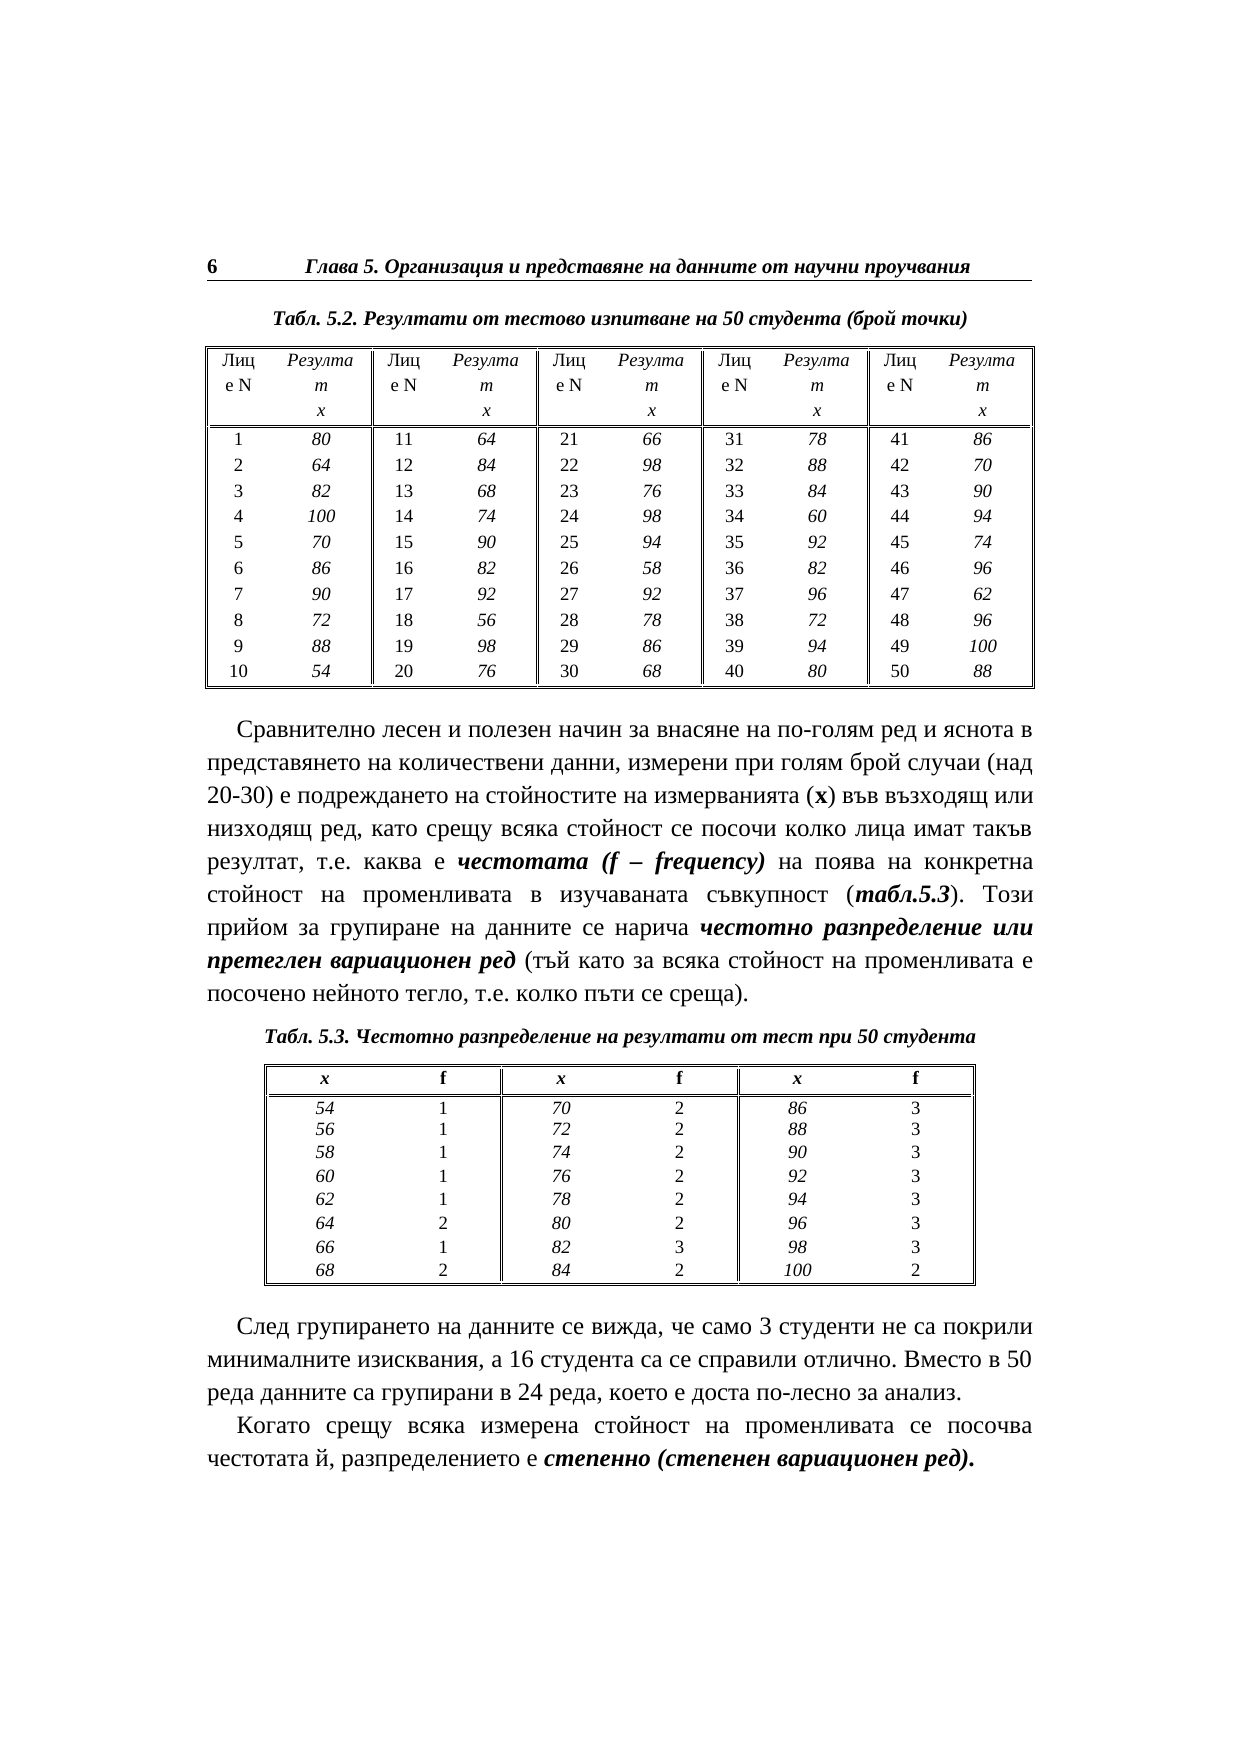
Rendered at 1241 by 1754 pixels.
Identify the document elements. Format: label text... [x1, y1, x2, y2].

table_cell 1 [384, 1118, 500, 1141]
table_header x [738, 1067, 856, 1094]
table_cell 80 [766, 660, 868, 686]
subtitle Табл. 5.3. Честотно разпределение на резултати от тест при 50 студента [207, 1024, 1033, 1048]
table_cell 56 [435, 609, 536, 634]
table_cell 82 [766, 557, 867, 583]
table_cell 66 [267, 1236, 384, 1259]
table_cell 28 [539, 609, 601, 634]
table_cell 84 [766, 480, 867, 505]
table_cell 68 [435, 480, 536, 505]
table_cell 66 [601, 428, 701, 454]
table_cell 3 [856, 1236, 973, 1259]
table_cell 42 [870, 454, 931, 479]
table_cell 1 [384, 1188, 500, 1212]
table_cell 45 [870, 531, 931, 557]
table_cell 2 [620, 1212, 737, 1236]
table_cell 58 [267, 1141, 384, 1165]
table_header Резултат x [435, 349, 537, 425]
table_header f [620, 1067, 738, 1094]
table_cell 98 [601, 505, 701, 531]
table_cell 92 [766, 531, 867, 557]
table_cell 19 [374, 635, 435, 660]
table_cell 92 [435, 583, 536, 609]
table_header Резултат х [931, 349, 1032, 425]
table_cell 64 [267, 1212, 384, 1236]
table_cell 22 [539, 454, 601, 479]
table_cell 2 [384, 1259, 502, 1283]
table_cell 60 [766, 505, 867, 531]
table_cell 3 [856, 1118, 973, 1141]
table_header Лице N [372, 349, 435, 425]
table_cell 41 [870, 428, 931, 454]
table_cell 100 [738, 1259, 856, 1283]
table_cell 37 [704, 583, 766, 609]
table_cell 9 [208, 635, 270, 660]
table_header f [856, 1067, 973, 1094]
table_header Резултат х [766, 349, 868, 425]
table_cell 86 [270, 557, 371, 583]
table_header Резултат х [601, 347, 703, 425]
text Табл. 5.2. Резултати от тестово изпитване на 50 студента (брой точки) [207, 306, 1033, 330]
table_cell 20 [372, 660, 435, 686]
table_cell 88 [766, 454, 867, 479]
table_cell 60 [267, 1165, 384, 1188]
table_cell 29 [539, 635, 601, 660]
table_header Резултат х [270, 349, 372, 425]
table_cell 49 [870, 635, 931, 660]
table_cell 2 [620, 1165, 737, 1188]
table_cell 86 [931, 425, 1032, 454]
table_cell 78 [766, 428, 867, 454]
table_header Лице N [703, 349, 766, 425]
table_header x [502, 1067, 620, 1094]
table_cell 70 [503, 1097, 620, 1117]
table_cell 80 [503, 1212, 620, 1236]
table_cell 64 [435, 428, 536, 454]
table_cell 23 [539, 480, 601, 505]
table_cell 72 [766, 609, 867, 634]
table_cell 98 [435, 635, 536, 660]
table_cell 96 [740, 1212, 856, 1236]
table_cell 10 [208, 660, 270, 686]
table_cell 2 [620, 1118, 737, 1141]
text След групирането на данните се вижда, че само 3 студенти не са покрили минималните изисквания, а 16 студента са се справили отлично. Вместо в 50 реда данните са групирани в 24 реда, което е доста по-лесно за анализ. [207, 1311, 1033, 1406]
table_cell 48 [870, 609, 931, 634]
table_cell 76 [601, 480, 701, 505]
table_cell 78 [503, 1188, 620, 1212]
table_cell 94 [931, 505, 1032, 531]
table_cell 72 [270, 609, 371, 634]
table_cell 96 [766, 583, 867, 609]
table_cell 17 [374, 583, 435, 609]
table_cell 88 [740, 1118, 856, 1141]
table_cell 24 [539, 505, 601, 531]
table_header f [384, 1065, 502, 1094]
table_cell 78 [601, 609, 701, 634]
table_cell 32 [704, 454, 766, 479]
table_cell 2 [620, 1188, 737, 1212]
table_cell 88 [931, 660, 1032, 686]
table_cell 74 [435, 505, 536, 531]
table_cell 18 [374, 609, 435, 634]
table_cell 27 [539, 583, 601, 609]
table_cell 13 [374, 480, 435, 505]
table_cell 76 [435, 660, 537, 686]
table_cell 2 [856, 1259, 973, 1283]
table_cell 70 [270, 531, 371, 557]
table_cell 4 [208, 505, 270, 531]
table_cell 82 [270, 480, 371, 505]
table_cell 72 [503, 1118, 620, 1141]
table_cell 38 [704, 609, 766, 634]
table_cell 31 [704, 428, 766, 454]
table_cell 12 [374, 454, 435, 479]
table_cell 3 [856, 1212, 973, 1236]
table_cell 25 [539, 531, 601, 557]
table_cell 62 [267, 1188, 384, 1212]
table_cell 68 [267, 1259, 384, 1283]
table_cell 62 [931, 583, 1032, 609]
table_cell 36 [704, 557, 766, 583]
table_cell 74 [503, 1141, 620, 1165]
table_cell 3 [856, 1094, 973, 1117]
table_cell 21 [539, 428, 601, 454]
table_cell 6 [208, 557, 270, 583]
table_cell 39 [704, 635, 766, 660]
table_cell 1 [208, 425, 270, 454]
table_cell 1 [384, 1097, 500, 1117]
table_cell 8 [208, 609, 270, 634]
table_header Лице N [868, 349, 931, 425]
table_cell 3 [620, 1236, 737, 1259]
table_cell 7 [208, 583, 270, 609]
table_header x [267, 1067, 384, 1094]
table_cell 98 [740, 1236, 856, 1259]
table_cell 58 [601, 557, 701, 583]
table_cell 3 [856, 1141, 973, 1165]
table_cell 70 [931, 454, 1032, 479]
table_cell 2 [620, 1097, 737, 1117]
table_cell 80 [270, 428, 371, 454]
table_cell 90 [435, 531, 536, 557]
table_cell 96 [931, 557, 1032, 583]
table_header Лице N [208, 349, 270, 425]
table_cell 82 [435, 557, 536, 583]
table_cell 1 [384, 1236, 500, 1259]
table_cell 2 [208, 454, 270, 479]
table_cell 14 [374, 505, 435, 531]
table_cell 86 [740, 1097, 856, 1117]
table_cell 30 [538, 660, 601, 686]
table_cell 98 [601, 454, 701, 479]
table_header Лице N [538, 349, 601, 425]
table_cell 1 [384, 1141, 500, 1165]
table_cell 84 [502, 1259, 620, 1283]
table_cell 5 [208, 531, 270, 557]
table_cell 76 [503, 1165, 620, 1188]
table_cell 47 [870, 583, 931, 609]
text Когато срещу всяка измерена стойност на променливата се посочва честотата й, разпределението е степенно (степенен вариационен ред). [207, 1410, 1033, 1472]
table_cell 100 [931, 635, 1032, 660]
table_cell 90 [931, 480, 1032, 505]
table_cell 94 [601, 531, 701, 557]
table_cell 11 [374, 428, 435, 454]
table_cell 15 [374, 531, 435, 557]
table_cell 74 [931, 531, 1032, 557]
table_cell 3 [856, 1165, 973, 1188]
table_cell 2 [384, 1212, 500, 1236]
table_cell 3 [208, 480, 270, 505]
table_cell 40 [703, 660, 766, 686]
table_cell 26 [539, 557, 601, 583]
table_cell 82 [503, 1236, 620, 1259]
table_cell 2 [620, 1259, 738, 1283]
table_cell 88 [270, 635, 371, 660]
table_cell 84 [435, 454, 536, 479]
table_cell 92 [740, 1165, 856, 1188]
table_cell 3 [856, 1188, 973, 1212]
table_cell 96 [931, 609, 1032, 634]
table_cell 100 [270, 505, 371, 531]
table_cell 16 [374, 557, 435, 583]
table_cell 68 [601, 660, 703, 686]
table_cell 56 [267, 1118, 384, 1141]
table_cell 35 [704, 531, 766, 557]
table_cell 54 [270, 660, 372, 686]
table_cell 44 [870, 505, 931, 531]
table_cell 94 [740, 1188, 856, 1212]
table_cell 50 [868, 660, 931, 686]
table_cell 86 [601, 635, 701, 660]
table_cell 1 [384, 1165, 500, 1188]
text Сравнително лесен и полезен начин за внасяне на по-голям ред и яснота в представянето на количествени данни, измерени при голям брой случаи (над 20-30) е подреждането на стойностите на измерванията (х) във възходящ или низходящ ред, като срещу всяка стойност се посочи колко лица имат такъв резултат, т.е. каква е честотата (f – frequency) на поява на конкретна стойност на променливата в изучаваната съвкупност (табл.5.3). Този прийом за групиране на данните се нарича честотно разпределение или претеглен вариационен ред (тъй като за всяка стойност на променливата е посочено нейното тегло, т.е. колко пъти се среща). [207, 714, 1033, 1007]
table_cell 94 [766, 635, 867, 660]
table_cell 92 [601, 583, 701, 609]
table_cell 34 [704, 505, 766, 531]
table_cell 54 [267, 1094, 384, 1117]
table_cell 46 [870, 557, 931, 583]
table_cell 64 [270, 454, 371, 479]
table_cell 2 [620, 1141, 737, 1165]
table_cell 90 [270, 583, 371, 609]
table_cell 33 [704, 480, 766, 505]
table_cell 43 [870, 480, 931, 505]
table_cell 90 [740, 1141, 856, 1165]
